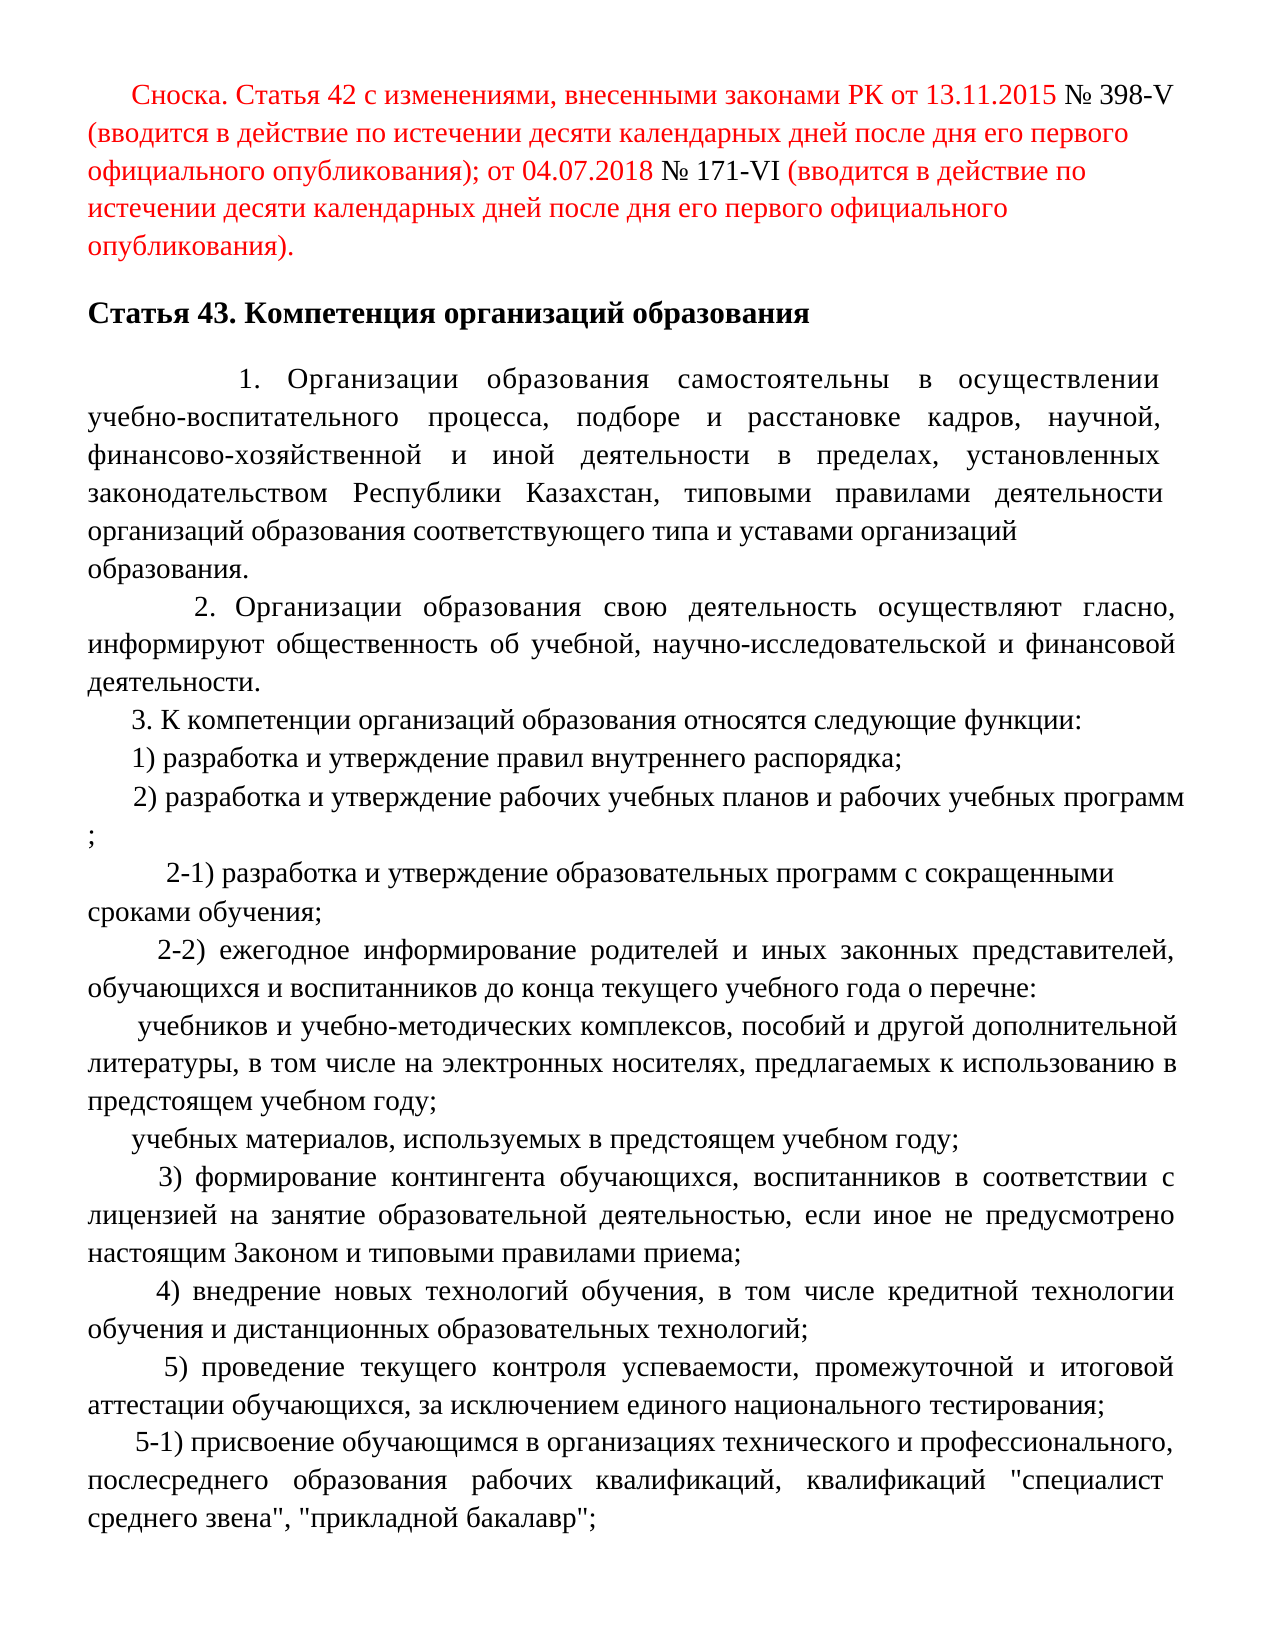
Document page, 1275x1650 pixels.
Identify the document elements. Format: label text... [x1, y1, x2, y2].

text 2-2) ежегодное информирование родителей и иных законных представителей, обучающихся и воспитанников до конца текущего учебного года о перечне: [87, 932, 1175, 1003]
text 5-1) присвоение обучающимся в организациях технического и профессионального, послесреднего образования рабочих квалификаций, квалификаций "специалист среднего звена", "прикладной бакалавр"; [87, 1424, 1179, 1534]
list Организации образования самостоятельны в осуществлении учебно-воспитательного процесса, подборе и расстановке кадров, научной, финансово-хозяйственной и иной деятельности в пределах, установленных законодательством Республики Казахстан, типовыми правилами деятельности организаций образования соответствующего типа и уставами организаций образования. [87, 362, 1185, 584]
list разработка и утверждение рабочих учебных планов и рабочих учебных программ [133, 779, 1200, 812]
text сроками обучения; [87, 894, 1200, 927]
text учебников и учебно-методических комплексов, пособий и другой дополнительной литературы, в том числе на электронных носителях, предлагаемых к использованию в предстоящем учебном году; [87, 1008, 1179, 1117]
list разработка и утверждение правил внутреннего распорядка; [131, 741, 1200, 774]
list формирование контингента обучающихся, воспитанников в соответствии с лицензией на занятие образовательной деятельностью, если иное не предусмотрено настоящим Законом и типовыми правилами приема; [87, 1159, 1176, 1269]
list проведение текущего контроля успеваемости, промежуточной и итоговой аттестации обучающихся, за исключением единого национального тестирования; [87, 1349, 1174, 1420]
list внедрение новых технологий обучения, в том числе кредитной технологии обучения и дистанционных образовательных технологий; [87, 1273, 1175, 1344]
text учебных материалов, используемых в предстоящем учебном году; [131, 1121, 1200, 1155]
list К компетенции организаций образования относятся следующие функции: [131, 702, 1200, 736]
list Организации образования свою деятельность осуществляют гласно, информируют общественность об учебной, научно-исследовательской и финансовой деятельности. [87, 589, 1176, 698]
text 2-1) разработка и утверждение образовательных программ с сокращенными [166, 856, 1200, 889]
subtitle Статья 43. Компетенция организаций образования [87, 294, 1200, 330]
text Сноска. Статья 42 с изменениями, внесенными законами РК от 13.11.2015 № 398-V (вводится в действие по истечении десяти календарных дней после дня его первого официального опубликования); от 04.07.2018 № 171-VI (вводится в действие по истечении десяти календарных дней после дня его первого официального опубликования). [87, 77, 1200, 262]
text ; [87, 817, 1200, 851]
